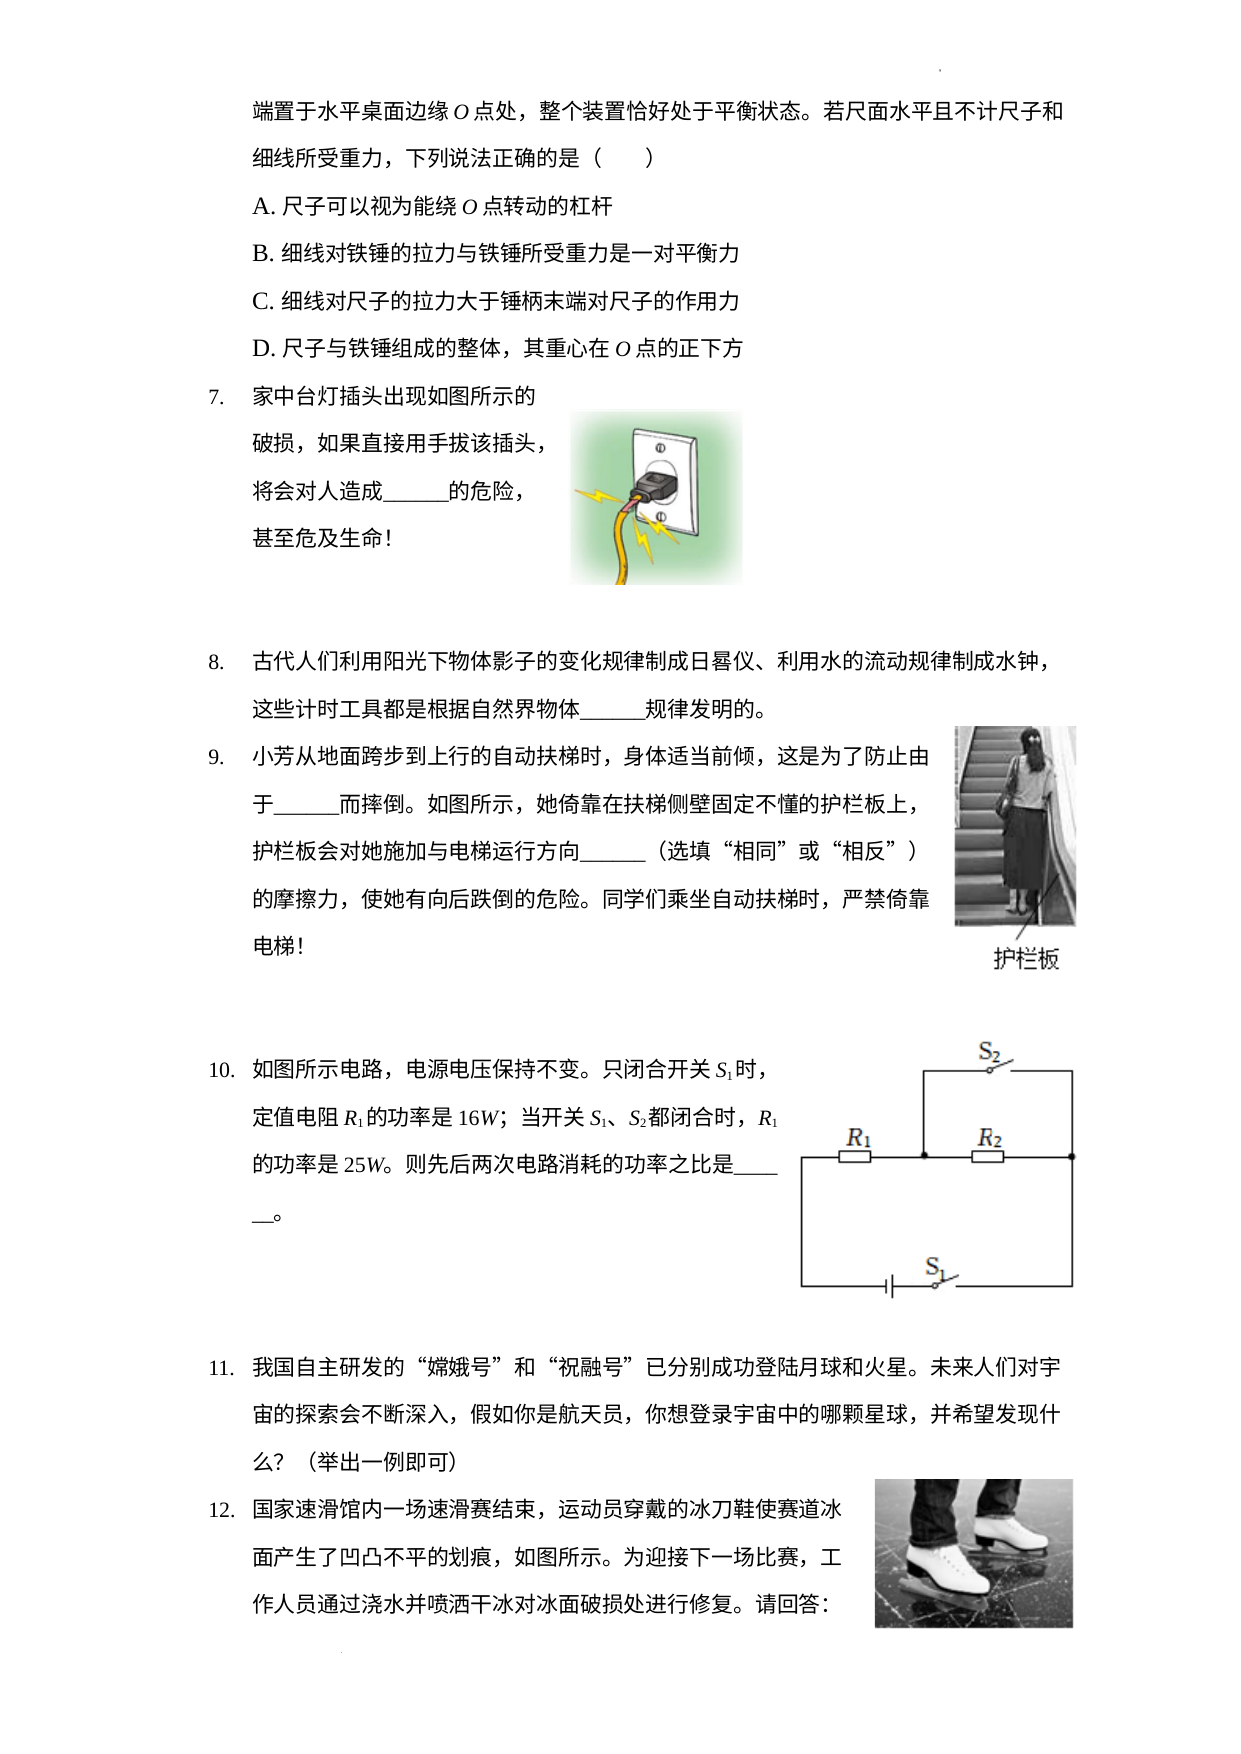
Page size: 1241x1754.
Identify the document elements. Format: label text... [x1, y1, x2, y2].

list 我国自主研发的“嫦娥号”和“祝融号”已分别成功登陆月球和火星。未来人们对宇宙的探索会不断深入，假如你是航天员，你想登录宇宙中的哪颗星球，并希望发现什么？（举出一例即可） [208, 1350, 1078, 1476]
picture [952, 726, 1078, 971]
list 小芳从地面跨步到上行的自动扶梯时，身体适当前倾，这是为了防止由于______而摔倒。如图所示，她倚靠在扶梯侧壁固定不懂的护栏板上，护栏板会对她施加与电梯运行方向______（选填“相同”或“相反”）的摩擦力，使她有向后跌倒的危险。同学们乘坐自动扶梯时，严禁倚靠电梯！ [208, 739, 952, 961]
list 如图所示的情景展示了物理世界的平衡之美。用细线将铁锤悬挂在光滑的尺子上，锤柄末端紧贴尺面，尺子一端置于水平桌面边缘O点处，整个装置恰好处于平衡状态。若尺面水平且不计尺子和细线所受重力，下列说法正确的是（ ） [208, 94, 1078, 173]
picture [568, 409, 744, 585]
list 如图所示电路，电源电压保持不变。只闭合开关S1时，定值电阻R1的功率是16W；当开关S1、S2都闭合时，R1的功率是25W。则先后两次电路消耗的功率之比是______。 [208, 1052, 798, 1227]
list 国家速滑馆内一场速滑赛结束，运动员穿戴的冰刀鞋使赛道冰面产生了凹凸不平的划痕，如图所示。为迎接下一场比赛，工作人员通过浇水并喷洒干冰对冰面破损处进行修复。请回答： （1）为什么锋利的冰刀会对冰面产生划痕？ （2）用物态变化的知识说明浇水并喷洒干冰能快速修复冰面的原因。 [208, 1492, 874, 1619]
text A. 尺子可以视为能绕O点转动的杠杆 B. 细线对铁锤的拉力与铁锤所受重力是一对平衡力 C. 细线对尺子的拉力大于锤柄末端对尺子的作用力 D. 尺子与铁锤组成的整体，其重心在O点的正下方 [252, 189, 1078, 363]
list 古代人们利用阳光下物体影子的变化规律制成日晷仪、利用水的流动规律制成水钟，这些计时工具都是根据自然界物体______规律发明的。 [208, 644, 1078, 723]
picture [798, 1040, 1078, 1300]
list 家中台灯插头出现如图所示的破损，如果直接用手拔该插头，将会对人造成______的危险，甚至危及生命！ [208, 379, 1078, 553]
picture [874, 1479, 1078, 1633]
